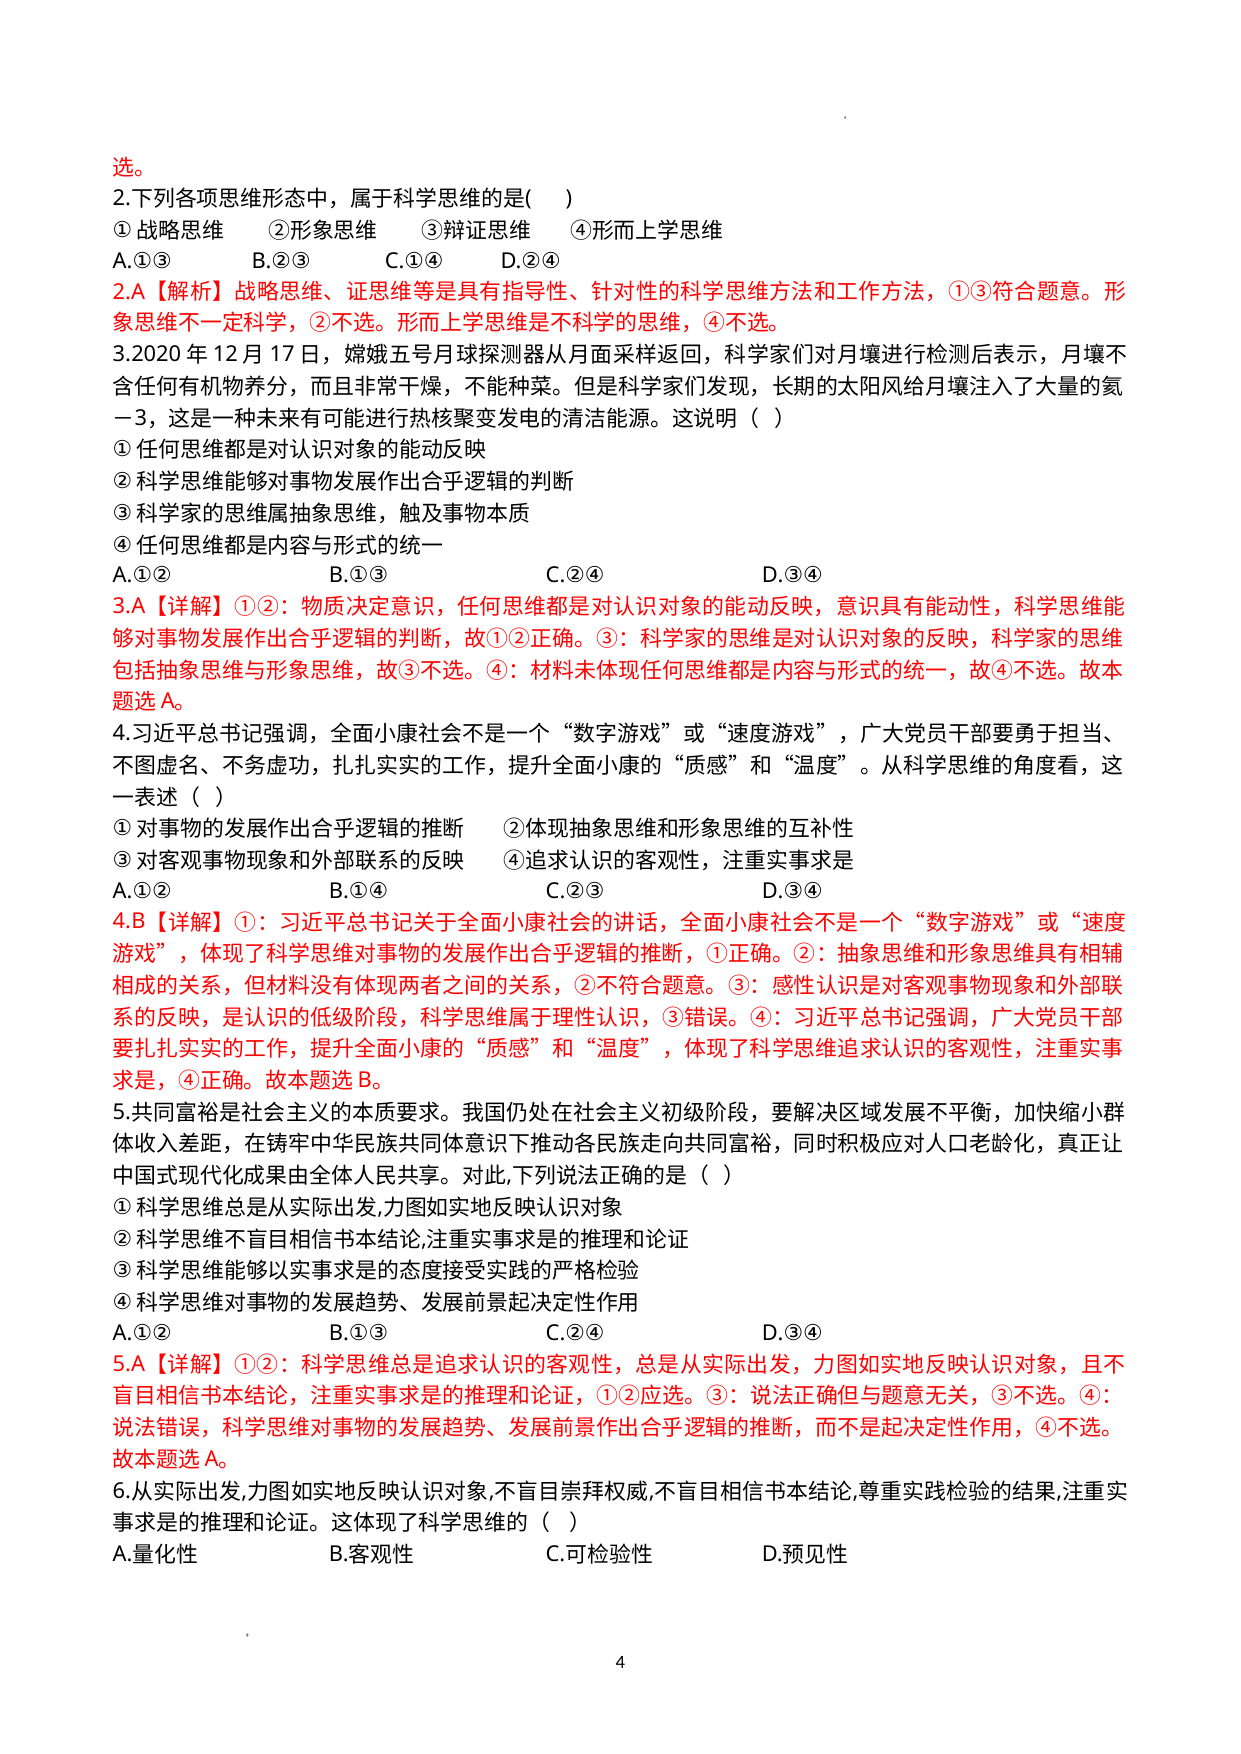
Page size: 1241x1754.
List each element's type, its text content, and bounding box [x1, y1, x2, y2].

text 6.从实际出发,力图如实地反映认识对象,不盲目崇拜权威,不盲目相信书本结论,尊重实践检验的结果,注重实事求是的推理和论证。这体现了科学思维的（ ） [112, 1474, 1128, 1537]
text ④任何思维都是内容与形式的统一 [112, 528, 1128, 559]
list 2.A【解析】战略思维、证思维等是具有指导性、针对性的科学思维方法和工作方法，①③符合题意。形象思维不一定科学，②不选。形而上学思维是不科学的思维，④不选。 [112, 274, 1128, 337]
text 3.A【详解】①②：物质决定意识，任何思维都是对认识对象的能动反映，意识具有能动性，科学思维能够对事物发展作出合乎逻辑的判断，故①②正确。③：科学家的思维是对认识对象的反映，科学家的思维包括抽象思维与形象思维，故③不选。④：材料未体现任何思维都是内容与形式的统一，故④不选。故本题选A。 [112, 589, 1128, 716]
text ①战略思维 ②形象思维 ③辩证思维 ④形而上学思维 [112, 213, 1128, 245]
text ④科学思维对事物的发展趋势、发展前景起决定性作用 [112, 1285, 1128, 1317]
text 5.A【详解】①②：科学思维总是追求认识的客观性，总是从实际出发，力图如实地反映认识对象，且不盲目相信书本结论，注重实事求是的推理和论证，①②应选。③：说法正确但与题意无关，③不选。④：说法错误，科学思维对事物的发展趋势、发展前景作出合乎逻辑的推断，而不是起决定性作用，④不选。故本题选A。 [112, 1347, 1128, 1474]
text ①科学思维总是从实际出发,力图如实地反映认识对象 [112, 1190, 1128, 1222]
text ③科学家的思维属抽象思维，触及事物本质 [112, 496, 1128, 528]
text ②科学思维能够对事物发展作出合乎逻辑的判断 [112, 464, 1128, 496]
text ①对事物的发展作出合乎逻辑的推断 ②体现抽象思维和形象思维的互补性 [112, 811, 1128, 843]
text ③科学思维能够以实事求是的态度接受实践的严格检验 [112, 1253, 1128, 1285]
text 2.下列各项思维形态中，属于科学思维的是( ) [112, 181, 1128, 213]
text 4.习近平总书记强调，全面小康社会不是一个“数字游戏”或“速度游戏”，广大党员干部要勇于担当、不图虚名、不务虚功，扎扎实实的工作，提升全面小康的“质感”和“温度”。从科学思维的角度看，这一表述（ ） [112, 716, 1128, 811]
text 3.2020年12月17日，嫦娥五号月球探测器从月面采样返回，科学家们对月壤进行检测后表示，月壤不含任何有机物养分，而且非常干燥，不能种菜。但是科学家们发现，长期的太阳风给月壤注入了大量的氦－3，这是一种未来有可能进行热核聚变发电的清洁能源。这说明（ ） [112, 337, 1128, 432]
text A.①② B.①④ C.②③ D.③④ [112, 875, 1128, 904]
text A.①② B.①③ C.②④ D.③④ [112, 559, 1128, 589]
text A.①③ B.②③ C.①④ D.②④ [112, 245, 1128, 274]
text ③对客观事物现象和外部联系的反映 ④追求认识的客观性，注重实事求是 [112, 843, 1128, 875]
text A.①② B.①③ C.②④ D.③④ [112, 1317, 1128, 1347]
text 4.B【详解】①：习近平总书记关于全面小康社会的讲话，全面小康社会不是一个“数字游戏”或“速度游戏”，体现了科学思维对事物的发展作出合乎逻辑的推断，①正确。②：抽象思维和形象思维具有相辅相成的关系，但材料没有体现两者之间的关系，②不符合题意。③：感性认识是对客观事物现象和外部联系的反映，是认识的低级阶段，科学思维属于理性认识，③错误。④：习近平总书记强调，广大党员干部要扎扎实实的工作，提升全面小康的“质感”和“温度”，体现了科学思维追求认识的客观性，注重实事求是，④正确。故本题选B。 [112, 904, 1128, 1095]
text 5.共同富裕是社会主义的本质要求。我国仍处在社会主义初级阶段，要解决区域发展不平衡，加快缩小群体收入差距，在铸牢中华民族共同体意识下推动各民族走向共同富裕，同时积极应对人口老龄化，真正让中国式现代化成果由全体人民共享。对此,下列说法正确的是（ ） [112, 1095, 1128, 1190]
text A.量化性 B.客观性 C.可检验性 D.预见性 [112, 1537, 1128, 1569]
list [112, 150, 1128, 181]
text ①任何思维都是对认识对象的能动反映 [112, 432, 1128, 464]
text ②科学思维不盲目相信书本结论,注重实事求是的推理和论证 [112, 1222, 1128, 1253]
